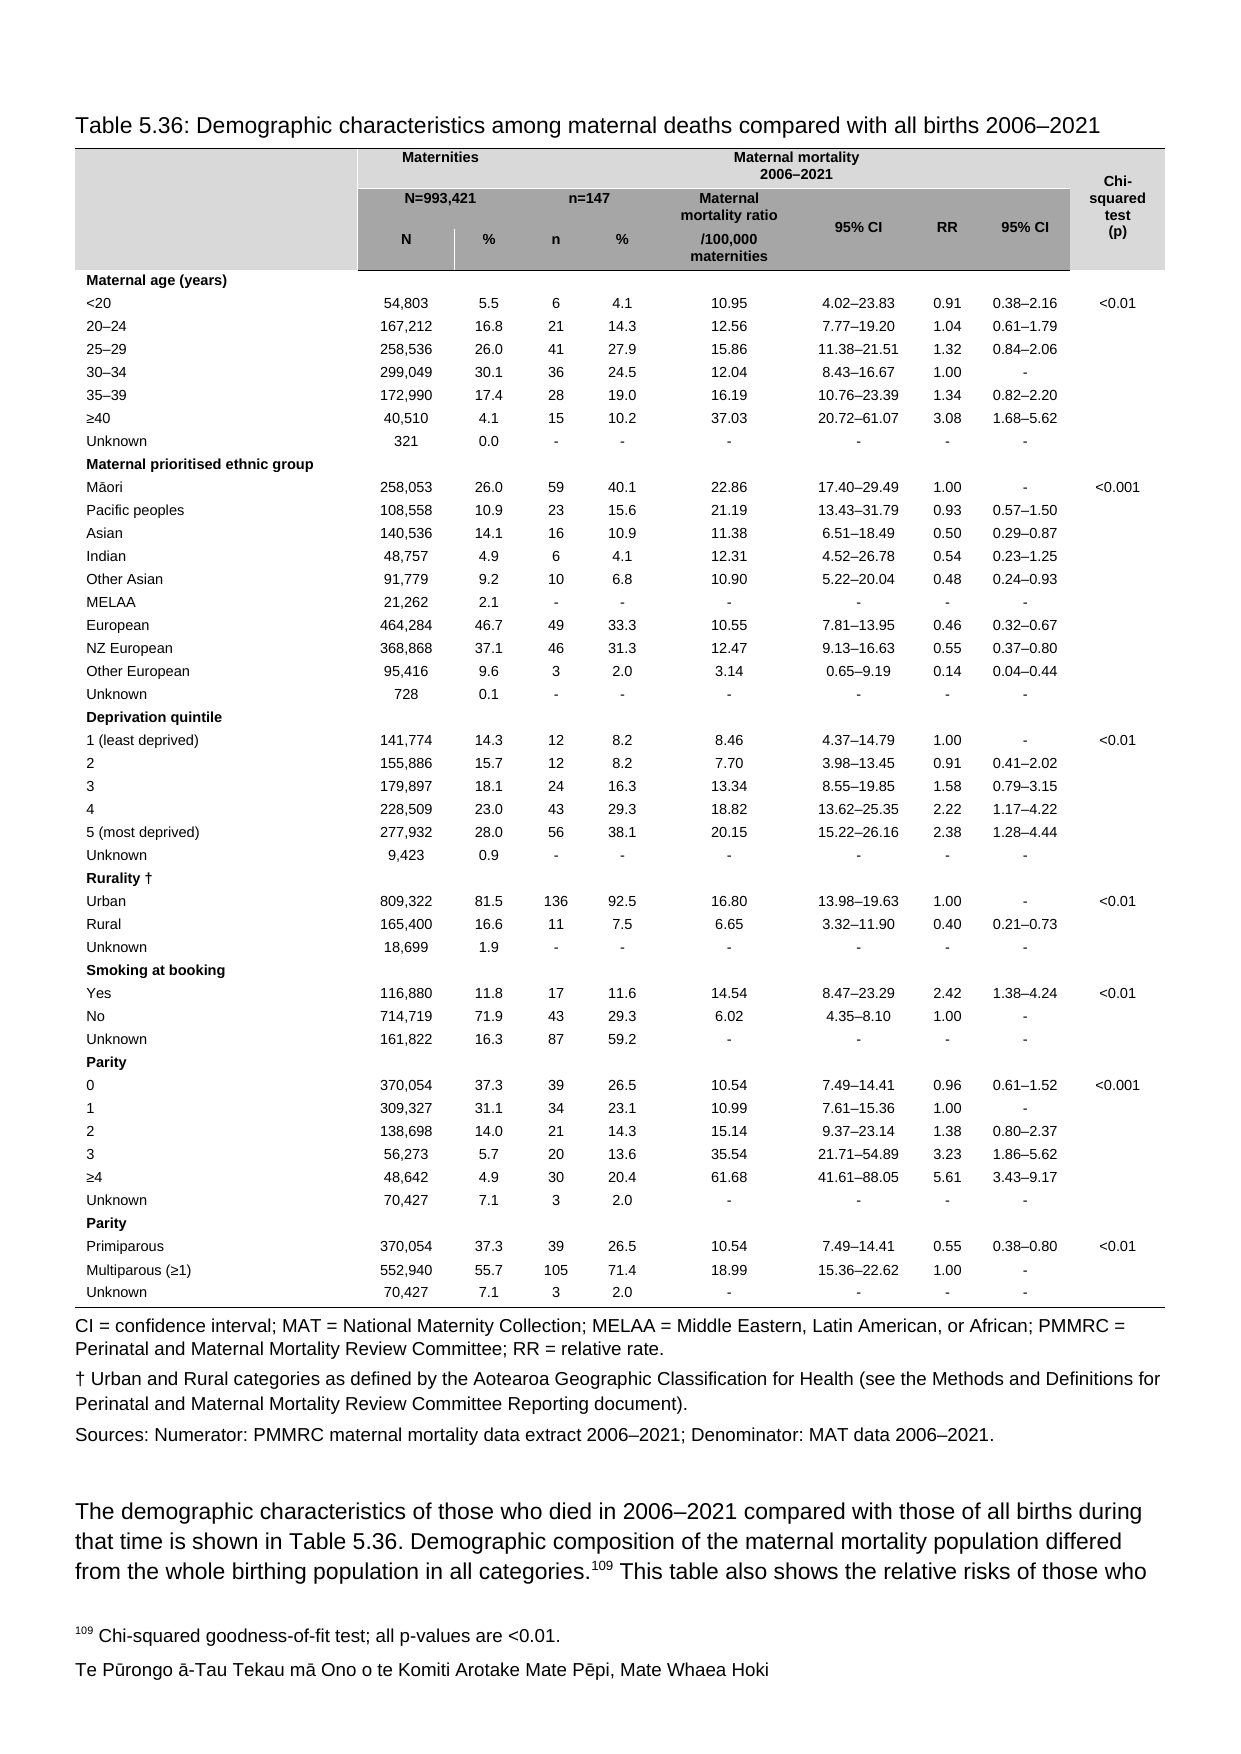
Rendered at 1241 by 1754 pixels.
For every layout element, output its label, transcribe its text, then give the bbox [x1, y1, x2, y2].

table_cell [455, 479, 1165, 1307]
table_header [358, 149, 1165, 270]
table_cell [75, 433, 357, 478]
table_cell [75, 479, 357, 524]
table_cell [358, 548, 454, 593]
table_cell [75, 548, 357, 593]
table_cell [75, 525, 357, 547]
text † Urban and Rural categories as defined by the Aotearoa Geographic Classification for Health (see the Methods and Definitions for Perinatal and Maternal Mortality Review Committee Reporting document). [75, 1368, 1165, 1414]
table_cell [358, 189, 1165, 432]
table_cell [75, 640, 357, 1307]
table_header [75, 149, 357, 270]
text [75, 1498, 1165, 1584]
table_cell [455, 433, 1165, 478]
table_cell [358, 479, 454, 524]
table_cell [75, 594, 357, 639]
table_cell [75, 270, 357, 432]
text Sources: Numerator: PMMRC maternal mortality data extract 2006–2021; Denominator: MAT data 2006–2021. [75, 1424, 1165, 1445]
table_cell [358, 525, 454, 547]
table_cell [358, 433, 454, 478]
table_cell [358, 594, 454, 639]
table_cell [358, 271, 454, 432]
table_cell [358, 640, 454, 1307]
text CI = confidence interval; MAT = National Maternity Collection; MELAA = Middle Eastern, Latin American, or African; PMMRC = Perinatal and Maternal Mortality Review Committee; RR = relative rate. [75, 1314, 1165, 1360]
